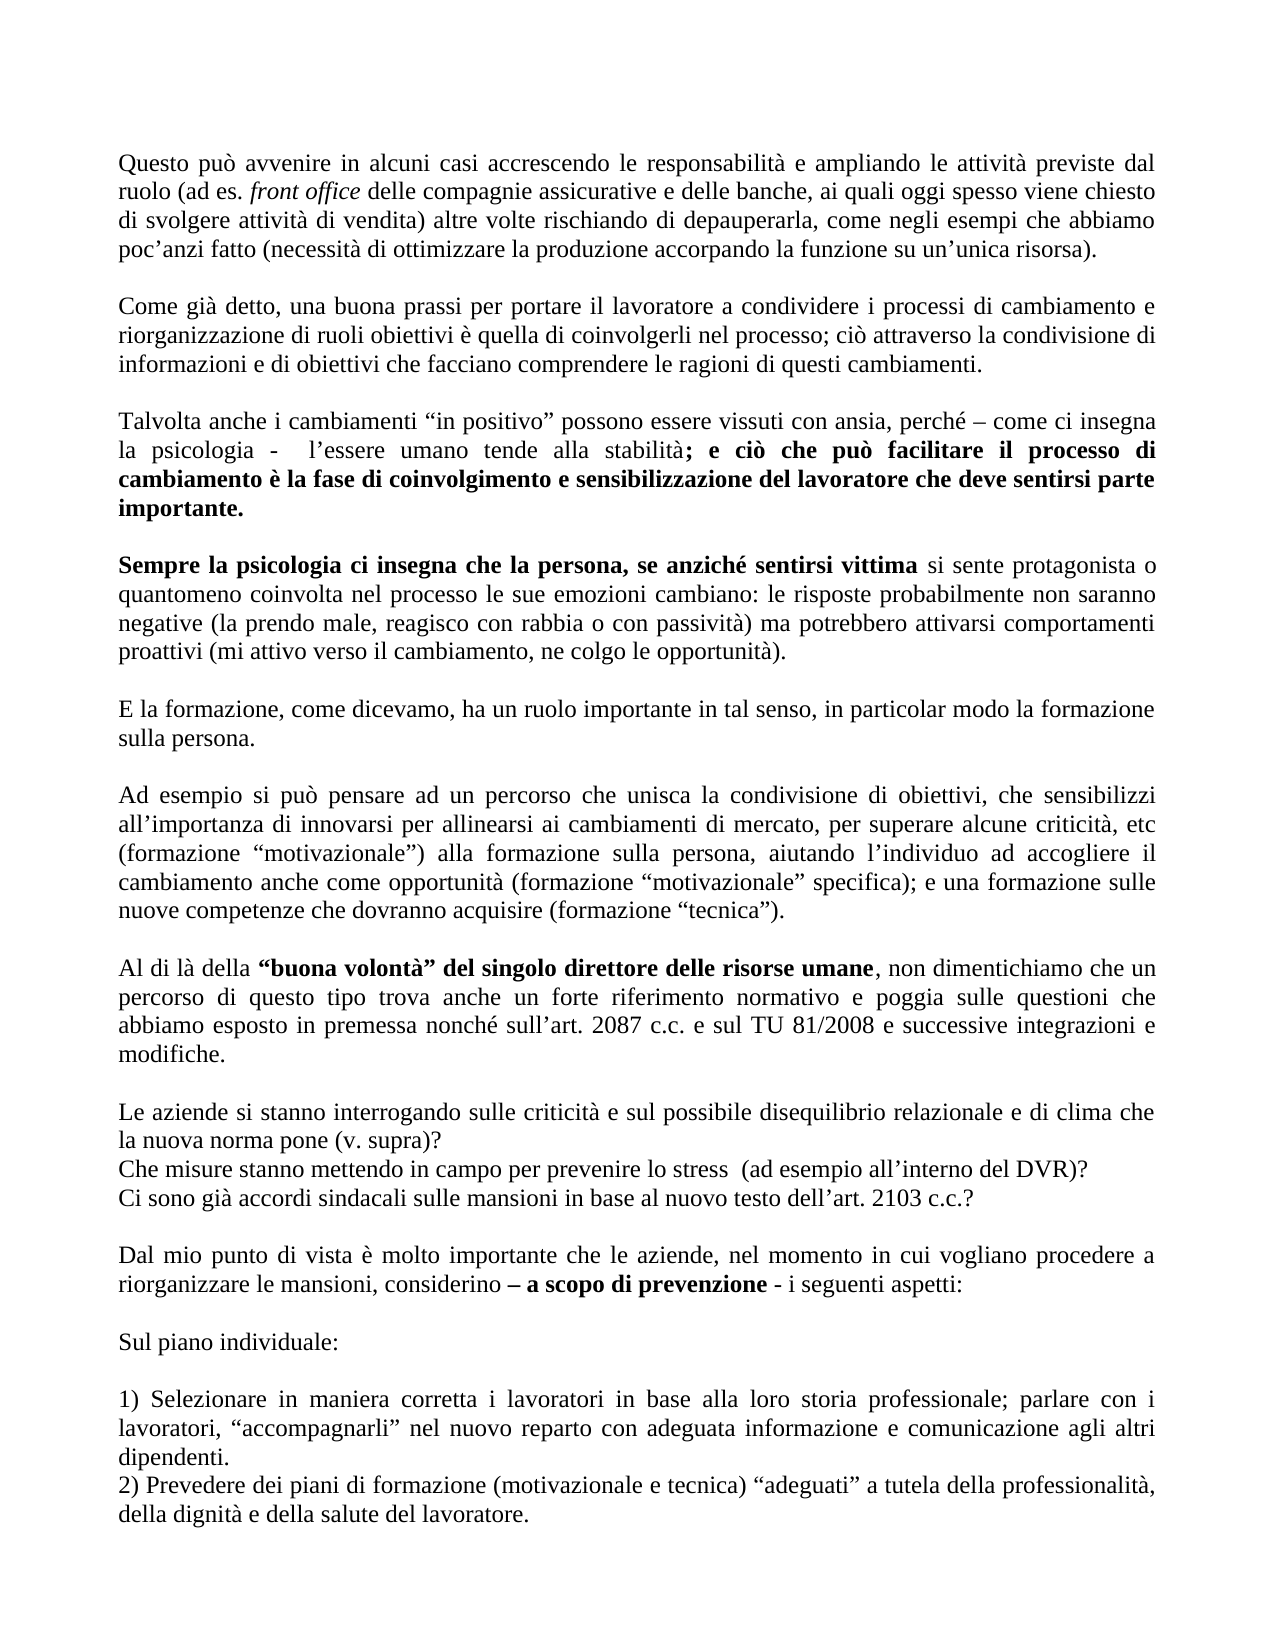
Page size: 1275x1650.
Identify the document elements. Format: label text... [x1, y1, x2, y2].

text 1) Selezionare in maniera corretta i lavoratori in base alla loro storia professionale; parlare con i lavoratori, “accompagnarli” nel nuovo reparto con adeguata informazione e comunicazione agli altri dipendenti. [118, 1384, 1157, 1471]
text Ci sono già accordi sindacali sulle mansioni in base al nuovo testo dell’art. 2103 c.c.? [118, 1183, 1157, 1212]
text Questo può avvenire in alcuni casi accrescendo le responsabilità e ampliando le attività previste dal ruolo (ad es. front office delle compagnie assicurative e delle banche, ai quali oggi spesso viene chiesto di svolgere attività di vendita) altre volte rischiando di depauperarla, come negli esempi che abbiamo poc’anzi fatto (necessità di ottimizzare la produzione accorpando la funzione su un’unica risorsa). [118, 148, 1157, 263]
text Che misure stanno mettendo in campo per prevenire lo stress (ad esempio all’interno del DVR)? [118, 1154, 1157, 1183]
text E la formazione, come dicevamo, ha un ruolo importante in tal senso, in particolar modo la formazione sulla persona. [118, 694, 1157, 751]
text Come già detto, una buona prassi per portare il lavoratore a condividere i processi di cambiamento e riorganizzazione di ruoli obiettivi è quella di coinvolgerli nel processo; ciò attraverso la condivisione di informazioni e di obiettivi che facciano comprendere le ragioni di questi cambiamenti. [118, 291, 1157, 378]
text Dal mio punto di vista è molto importante che le aziende, nel momento in cui vogliano procedere a riorganizzare le mansioni, considerino – a scopo di prevenzione - i seguenti aspetti: [118, 1241, 1157, 1298]
text 2) Prevedere dei piani di formazione (motivazionale e tecnica) “adeguati” a tutela della professionalità, della dignità e della salute del lavoratore. [118, 1471, 1157, 1528]
text Ad esempio si può pensare ad un percorso che unisca la condivisione di obiettivi, che sensibilizzi all’importanza di innovarsi per allinearsi ai cambiamenti di mercato, per superare alcune criticità, etc (formazione “motivazionale”) alla formazione sulla persona, aiutando l’individuo ad accogliere il cambiamento anche come opportunità (formazione “motivazionale” specifica); e una formazione sulle nuove competenze che dovranno acquisire (formazione “tecnica”). [118, 781, 1157, 924]
text Talvolta anche i cambiamenti “in positivo” possono essere vissuti con ansia, perché – come ci insegna la psicologia - l’essere umano tende alla stabilità; e ciò che può facilitare il processo di cambiamento è la fase di coinvolgimento e sensibilizzazione del lavoratore che deve sentirsi parte importante. [118, 406, 1157, 521]
text Sul piano individuale: [118, 1327, 1157, 1356]
text Al di là della “buona volontà” del singolo direttore delle risorse umane, non dimentichiamo che un percorso di questo tipo trova anche un forte riferimento normativo e poggia sulle questioni che abbiamo esposto in premessa nonché sull’art. 2087 c.c. e sul TU 81/2008 e successive integrazioni e modifiche. [118, 953, 1157, 1068]
text Le aziende si stanno interrogando sulle criticità e sul possibile disequilibrio relazionale e di clima che la nuova norma pone (v. supra)? [118, 1097, 1157, 1154]
text Sempre la psicologia ci insegna che la persona, se anziché sentirsi vittima si sente protagonista o quantomeno coinvolta nel processo le sue emozioni cambiano: le risposte probabilmente non saranno negative (la prendo male, reagisco con rabbia o con passività) ma potrebbero attivarsi comportamenti proattivi (mi attivo verso il cambiamento, ne colgo le opportunità). [118, 550, 1157, 665]
